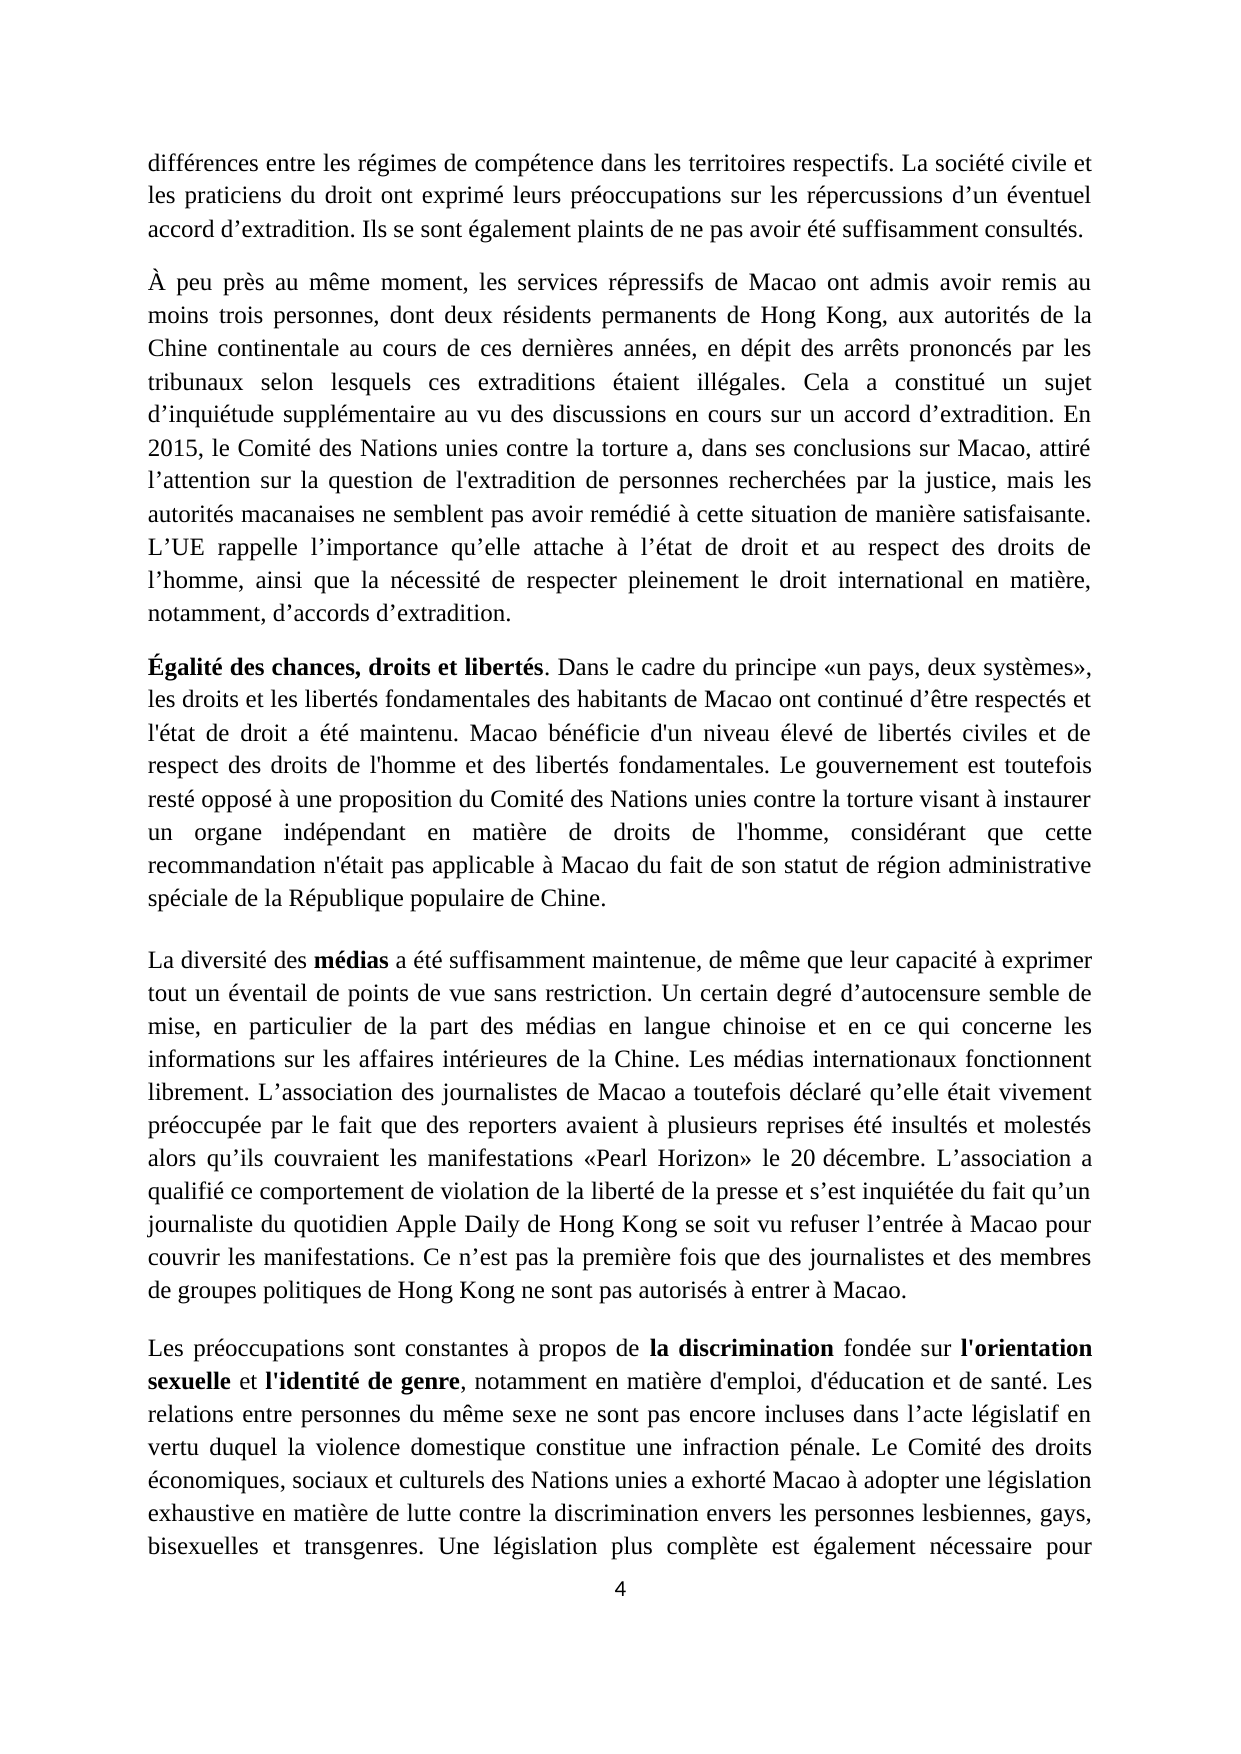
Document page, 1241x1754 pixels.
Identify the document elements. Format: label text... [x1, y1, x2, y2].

text Égalité des chances, droits et libertés. Dans le cadre du principe «un pays, deux systèmes», les droits et les libertés fondamentales des habitants de Macao ont continué d’être respectés et l'état de droit a été maintenu. Macao bénéficie d'un niveau élevé de libertés civiles et de respect des droits de l'homme et des libertés fondamentales. Le gouvernement est toutefois resté opposé à une proposition du Comité des Nations unies contre la torture visant à instaurer un organe indépendant en matière de droits de l'homme, considérant que cette recommandation n'était pas applicable à Macao du fait de son statut de région administrative spéciale de la République populaire de Chine. [148, 652, 1093, 911]
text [148, 148, 1093, 242]
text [148, 1333, 1093, 1560]
text À peu près au même moment, les services répressifs de Macao ont admis avoir remis au moins trois personnes, dont deux résidents permanents de Hong Kong, aux autorités de la Chine continentale au cours de ces dernières années, en dépit des arrêts prononcés par les tribunaux selon lesquels ces extraditions étaient illégales. Cela a constitué un sujet d’inquiétude supplémentaire au vu des discussions en cours sur un accord d’extradition. En 2015, le Comité des Nations unies contre la torture a, dans ses conclusions sur Macao, attiré l’attention sur la question de l'extradition de personnes recherchées par la justice, mais les autorités macanaises ne semblent pas avoir remédié à cette situation de manière satisfaisante. L’UE rappelle l’importance qu’elle attache à l’état de droit et au respect des droits de l’homme, ainsi que la nécessité de respecter pleinement le droit international en matière, notamment, d’accords d’extradition. [148, 267, 1093, 626]
text La diversité des médias a été suffisamment maintenue, de même que leur capacité à exprimer tout un éventail de points de vue sans restriction. Un certain degré d’autocensure semble de mise, en particulier de la part des médias en langue chinoise et en ce qui concerne les informations sur les affaires intérieures de la Chine. Les médias internationaux fonctionnent librement. L’association des journalistes de Macao a toutefois déclaré qu’elle était vivement préoccupée par le fait que des reporters avaient à plusieurs reprises été insultés et molestés alors qu’ils couvraient les manifestations «Pearl Horizon» le 20 décembre. L’association a qualifié ce comportement de violation de la liberté de la presse et s’est inquiétée du fait qu’un journaliste du quotidien Apple Daily de Hong Kong se soit vu refuser l’entrée à Macao pour couvrir les manifestations. Ce n’est pas la première fois que des journalistes et des membres de groupes politiques de Hong Kong ne sont pas autorisés à entrer à Macao. [148, 945, 1093, 1304]
